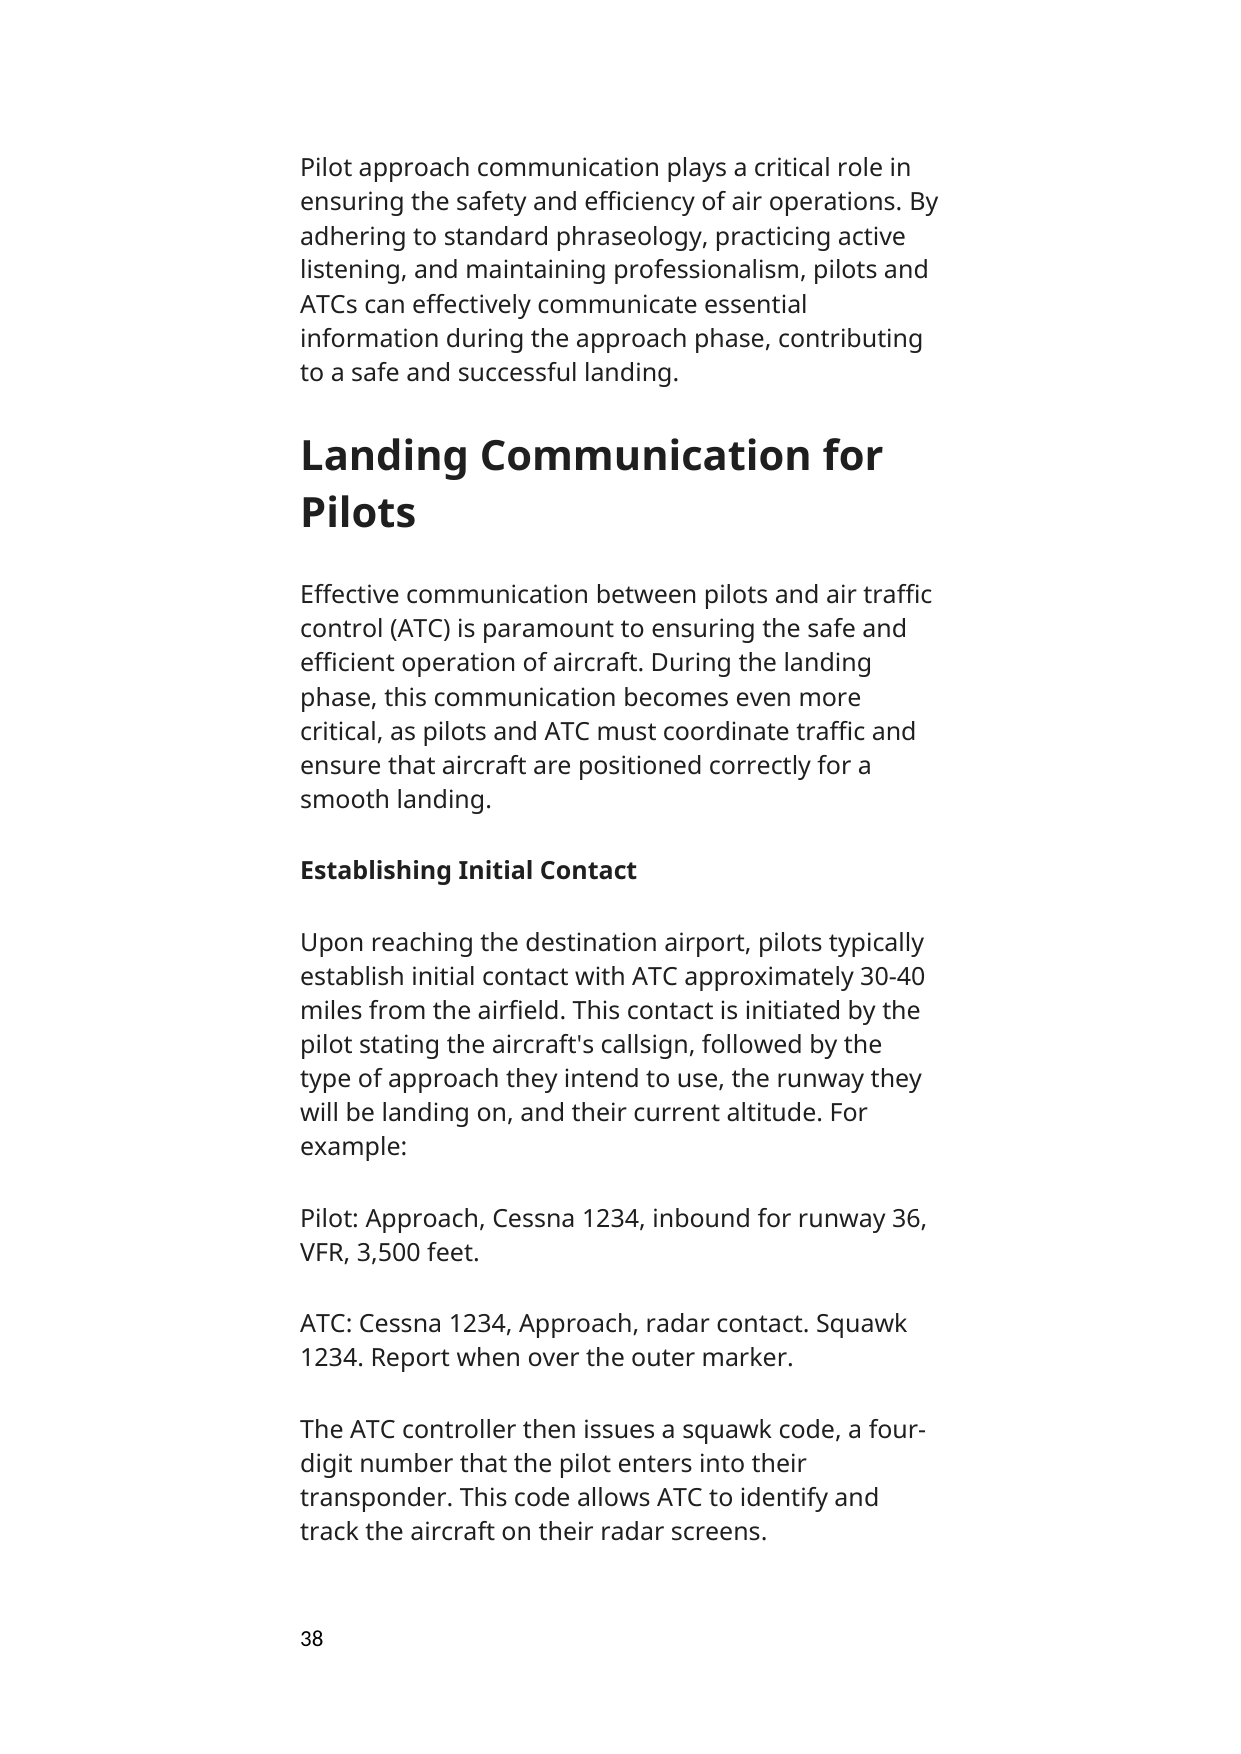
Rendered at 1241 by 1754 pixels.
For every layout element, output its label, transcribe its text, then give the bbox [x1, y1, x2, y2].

text Landing Communication for Pilots [300, 426, 940, 539]
text The ATC controller then issues a squawk code, a four-digit number that the pilot enters into their transponder. This code allows ATC to identify and track the aircraft on their radar screens. [300, 1412, 940, 1548]
text Upon reaching the destination airport, pilots typically establish initial contact with ATC approximately 30-40 miles from the airfield. This contact is initiated by the pilot stating the aircraft's callsign, followed by the type of approach they intend to use, the runway they will be landing on, and their current altitude. For example: [300, 924, 940, 1163]
text Pilot approach communication plays a critical role in ensuring the safety and efficiency of air operations. By adhering to standard phraseology, practicing active listening, and maintaining professionalism, pilots and ATCs can effectively communicate essential information during the approach phase, contributing to a safe and successful landing. [300, 150, 940, 388]
text ATC: Cessna 1234, Approach, radar contact. Squawk 1234. Report when over the outer marker. [300, 1306, 940, 1374]
text Pilot: Approach, Cessna 1234, inbound for runway 36, VFR, 3,500 feet. [300, 1200, 940, 1268]
text Establishing Initial Contact [300, 853, 940, 887]
text Effective communication between pilots and air traffic control (ATC) is paramount to ensuring the safe and efficient operation of aircraft. During the landing phase, this communication becomes even more critical, as pilots and ATC must coordinate traffic and ensure that aircraft are positioned correctly for a smooth landing. [300, 577, 940, 815]
